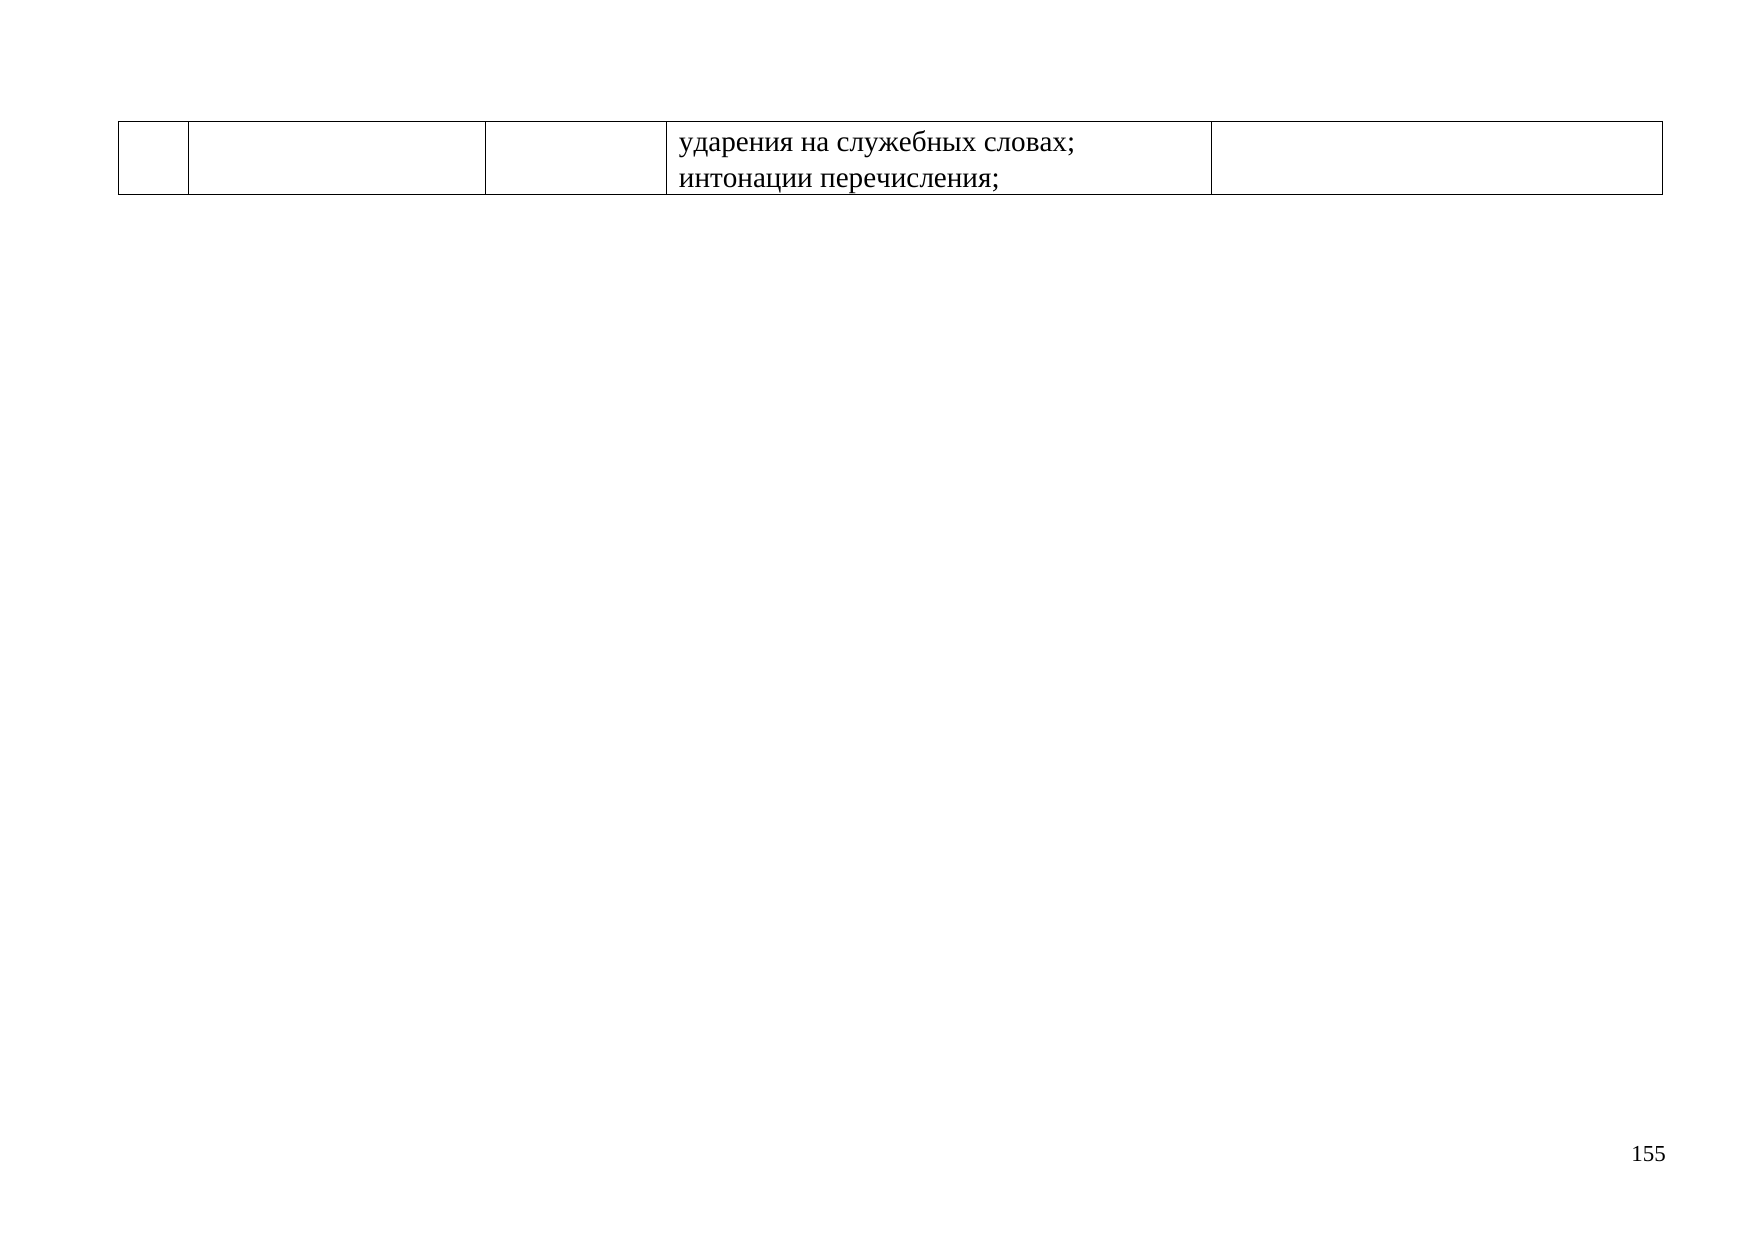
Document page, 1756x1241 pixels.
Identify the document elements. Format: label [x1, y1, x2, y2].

table_header [119, 122, 188, 194]
table_header [1212, 122, 1662, 194]
table_header [667, 122, 1211, 194]
table_header [189, 122, 485, 194]
table_header [486, 122, 666, 194]
